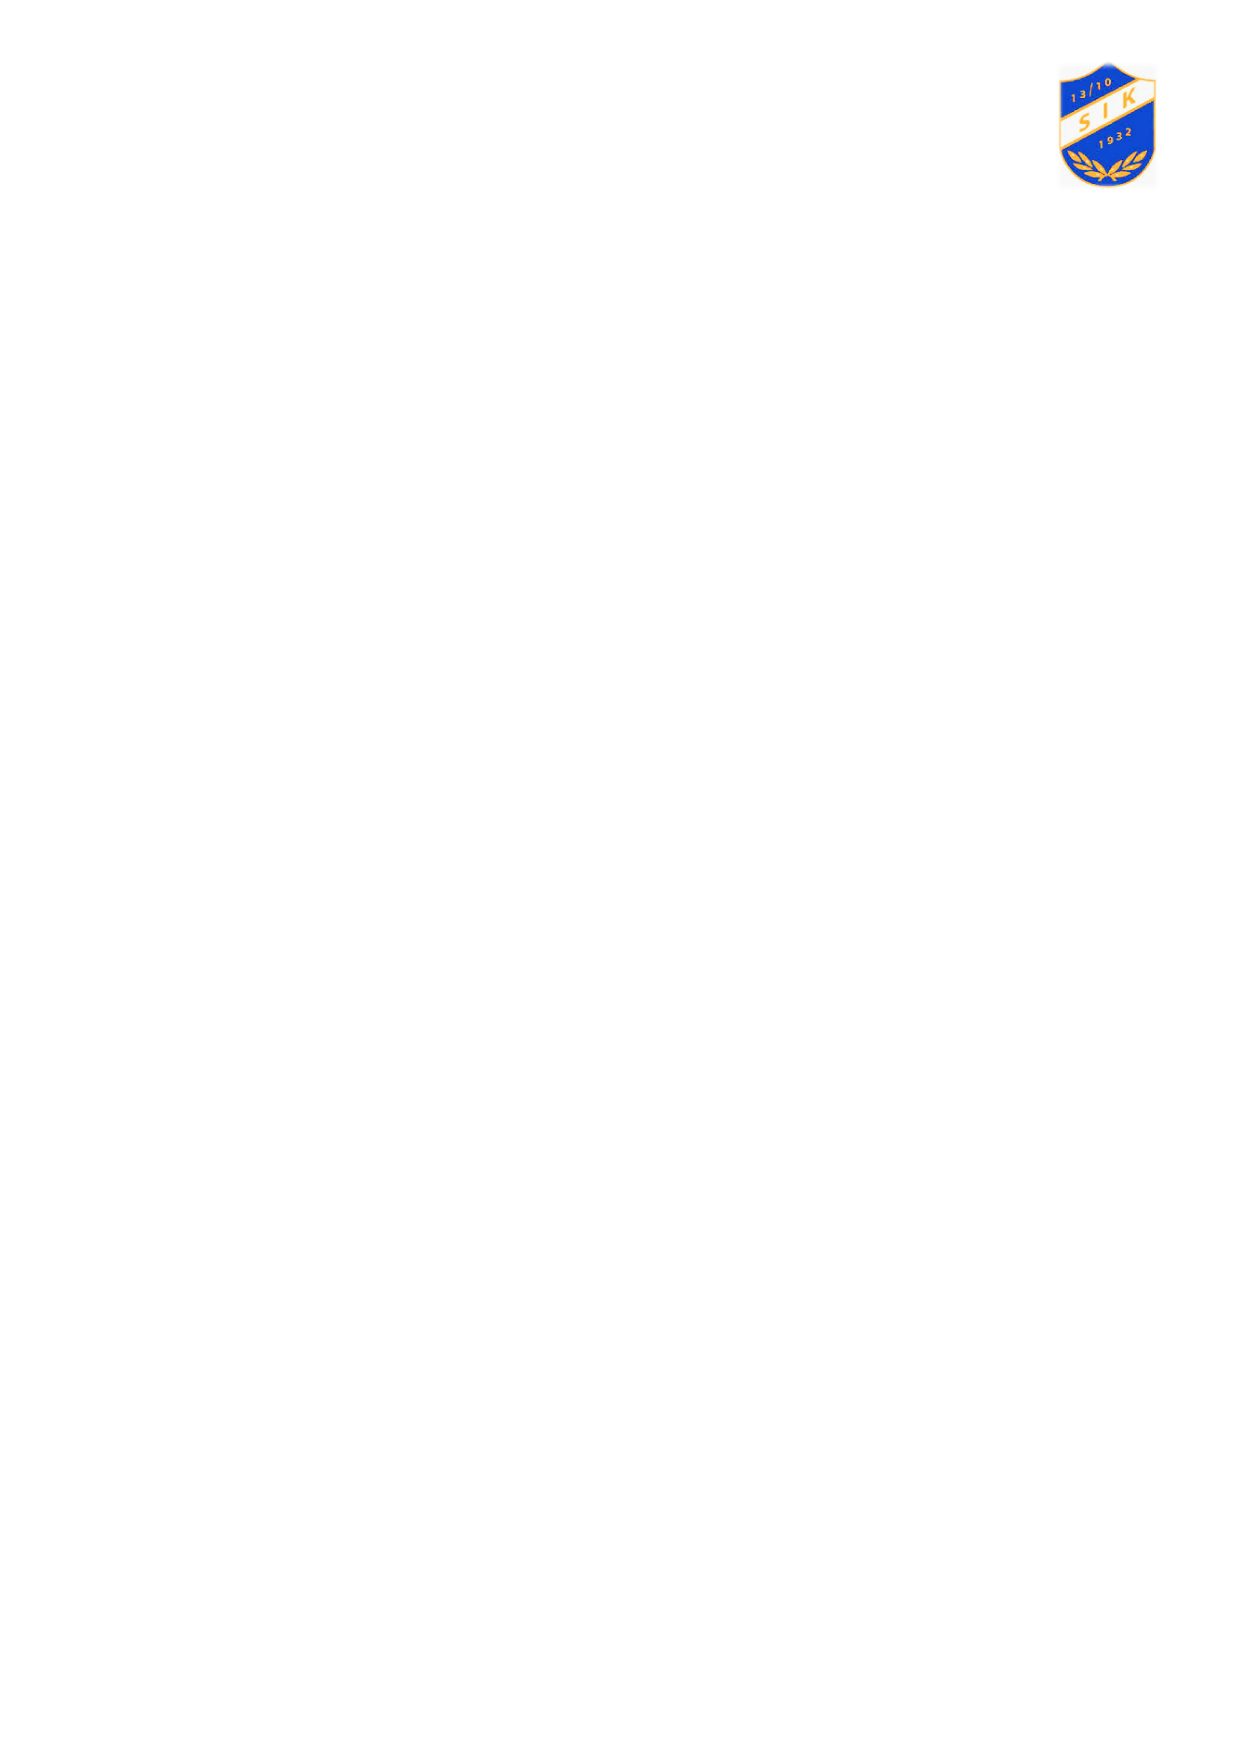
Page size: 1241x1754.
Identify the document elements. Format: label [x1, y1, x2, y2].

picture [1063, 69, 1153, 184]
